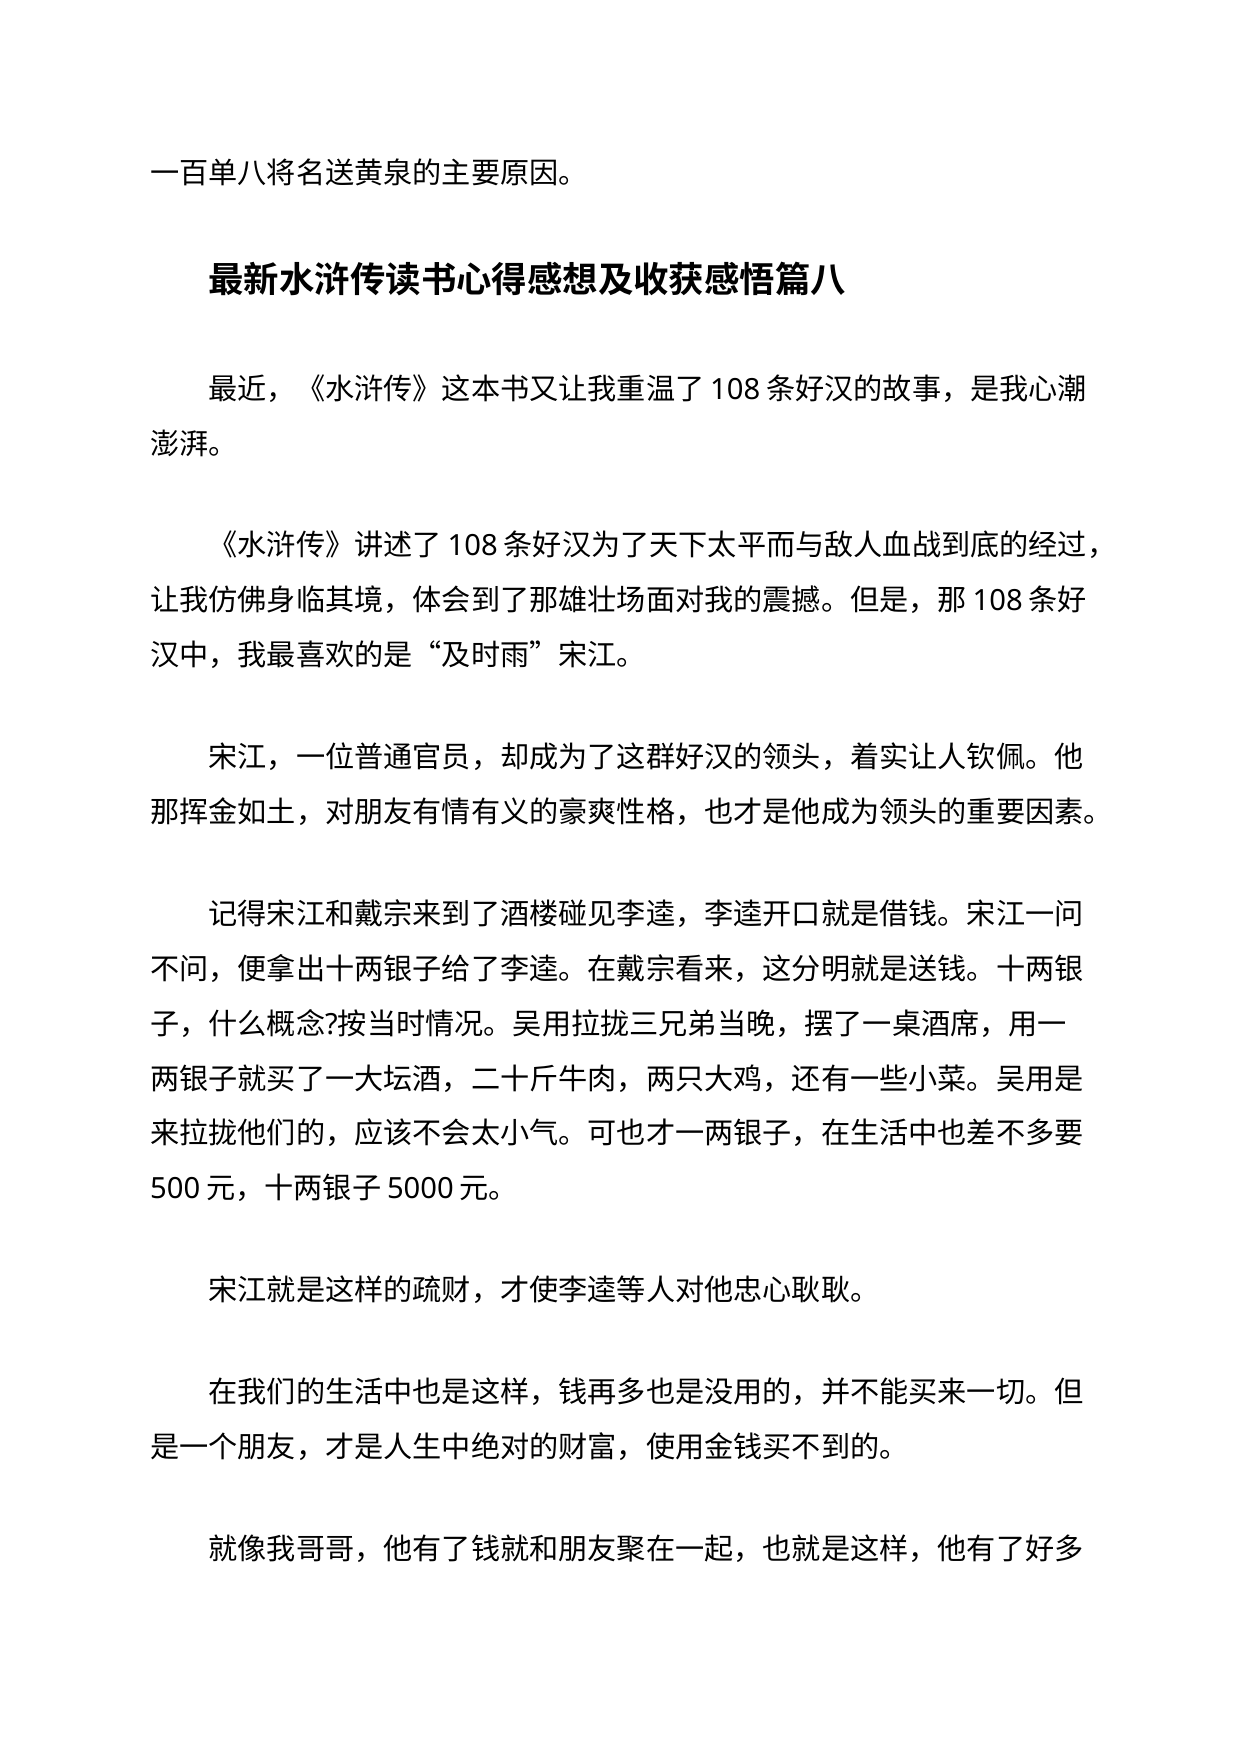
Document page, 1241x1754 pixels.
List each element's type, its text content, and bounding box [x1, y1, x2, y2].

text 在我们的生活中也是这样，钱再多也是没用的，并不能买来一切。但是一个朋友，才是人生中绝对的财富，使用金钱买不到的。 [150, 1369, 1090, 1466]
text 宋江就是这样的疏财，才使李逵等人对他忠心耿耿。 [150, 1267, 1090, 1309]
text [150, 1525, 1090, 1568]
text 记得宋江和戴宗来到了酒楼碰见李逵，李逵开口就是借钱。宋江一问不问，便拿出十两银子给了李逵。在戴宗看来，这分明就是送钱。十两银子，什么概念?按当时情况。吴用拉拢三兄弟当晚，摆了一桌酒席，用一两银子就买了一大坛酒，二十斤牛肉，两只大鸡，还有一些小菜。吴用是来拉拢他们的，应该不会太小气。可也才一两银子，在生活中也差不多要500元，十两银子5000元。 [150, 890, 1090, 1207]
text 最新水浒传读书心得感想及收获感悟篇八 [150, 252, 1090, 303]
text 《水浒传》讲述了108条好汉为了天下太平而与敌人血战到底的经过，让我仿佛身临其境，体会到了那雄壮场面对我的震撼。但是，那108条好汉中，我最喜欢的是“及时雨”宋江。 [150, 522, 1090, 674]
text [150, 150, 1090, 192]
text 最近，《水浒传》这本书又让我重温了108条好汉的故事，是我心潮澎湃。 [150, 365, 1090, 462]
text 宋江，一位普通官员，却成为了这群好汉的领头，着实让人钦佩。他那挥金如土，对朋友有情有义的豪爽性格，也才是他成为领头的重要因素。 [150, 734, 1090, 831]
